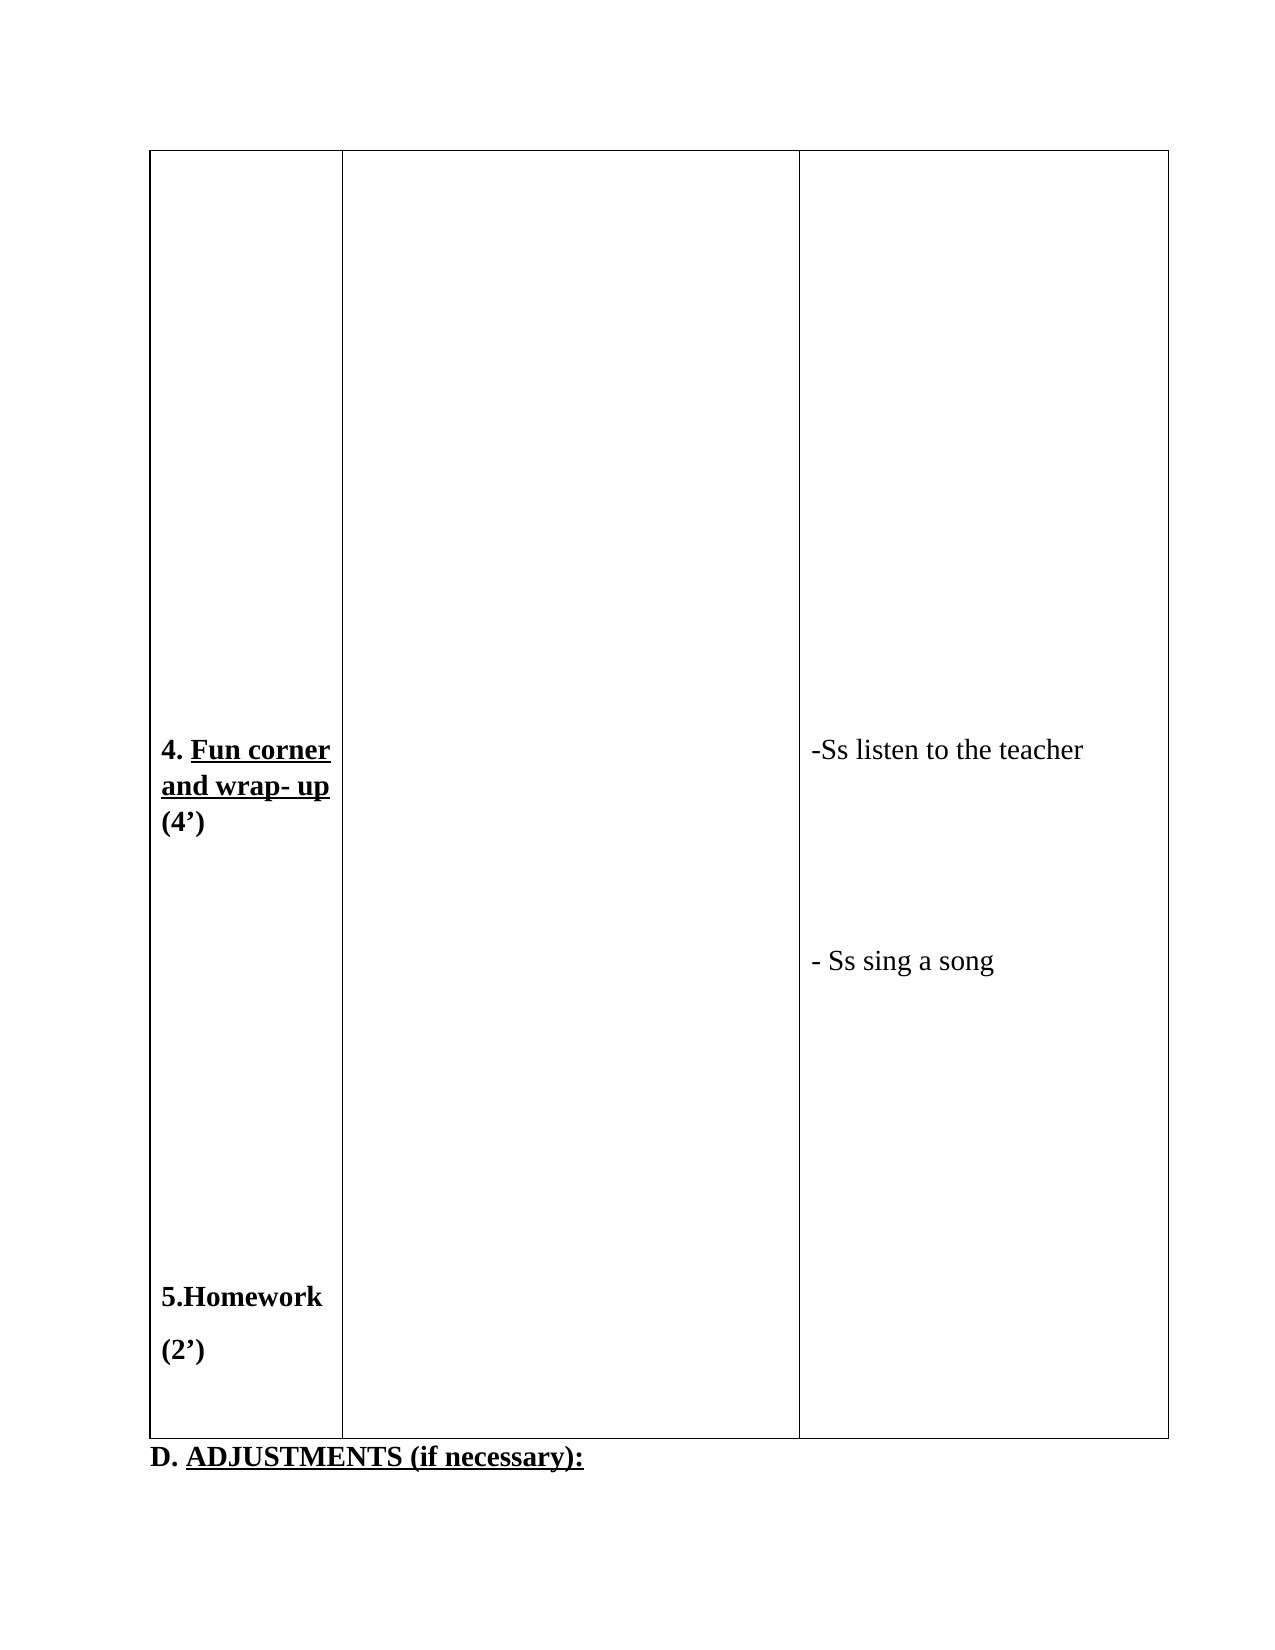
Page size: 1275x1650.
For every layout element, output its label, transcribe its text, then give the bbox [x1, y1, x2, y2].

text D. ADJUSTMENTS (if necessary): [150, 1439, 1125, 1473]
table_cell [343, 151, 799, 1438]
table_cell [151, 151, 342, 1438]
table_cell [800, 151, 1168, 1438]
